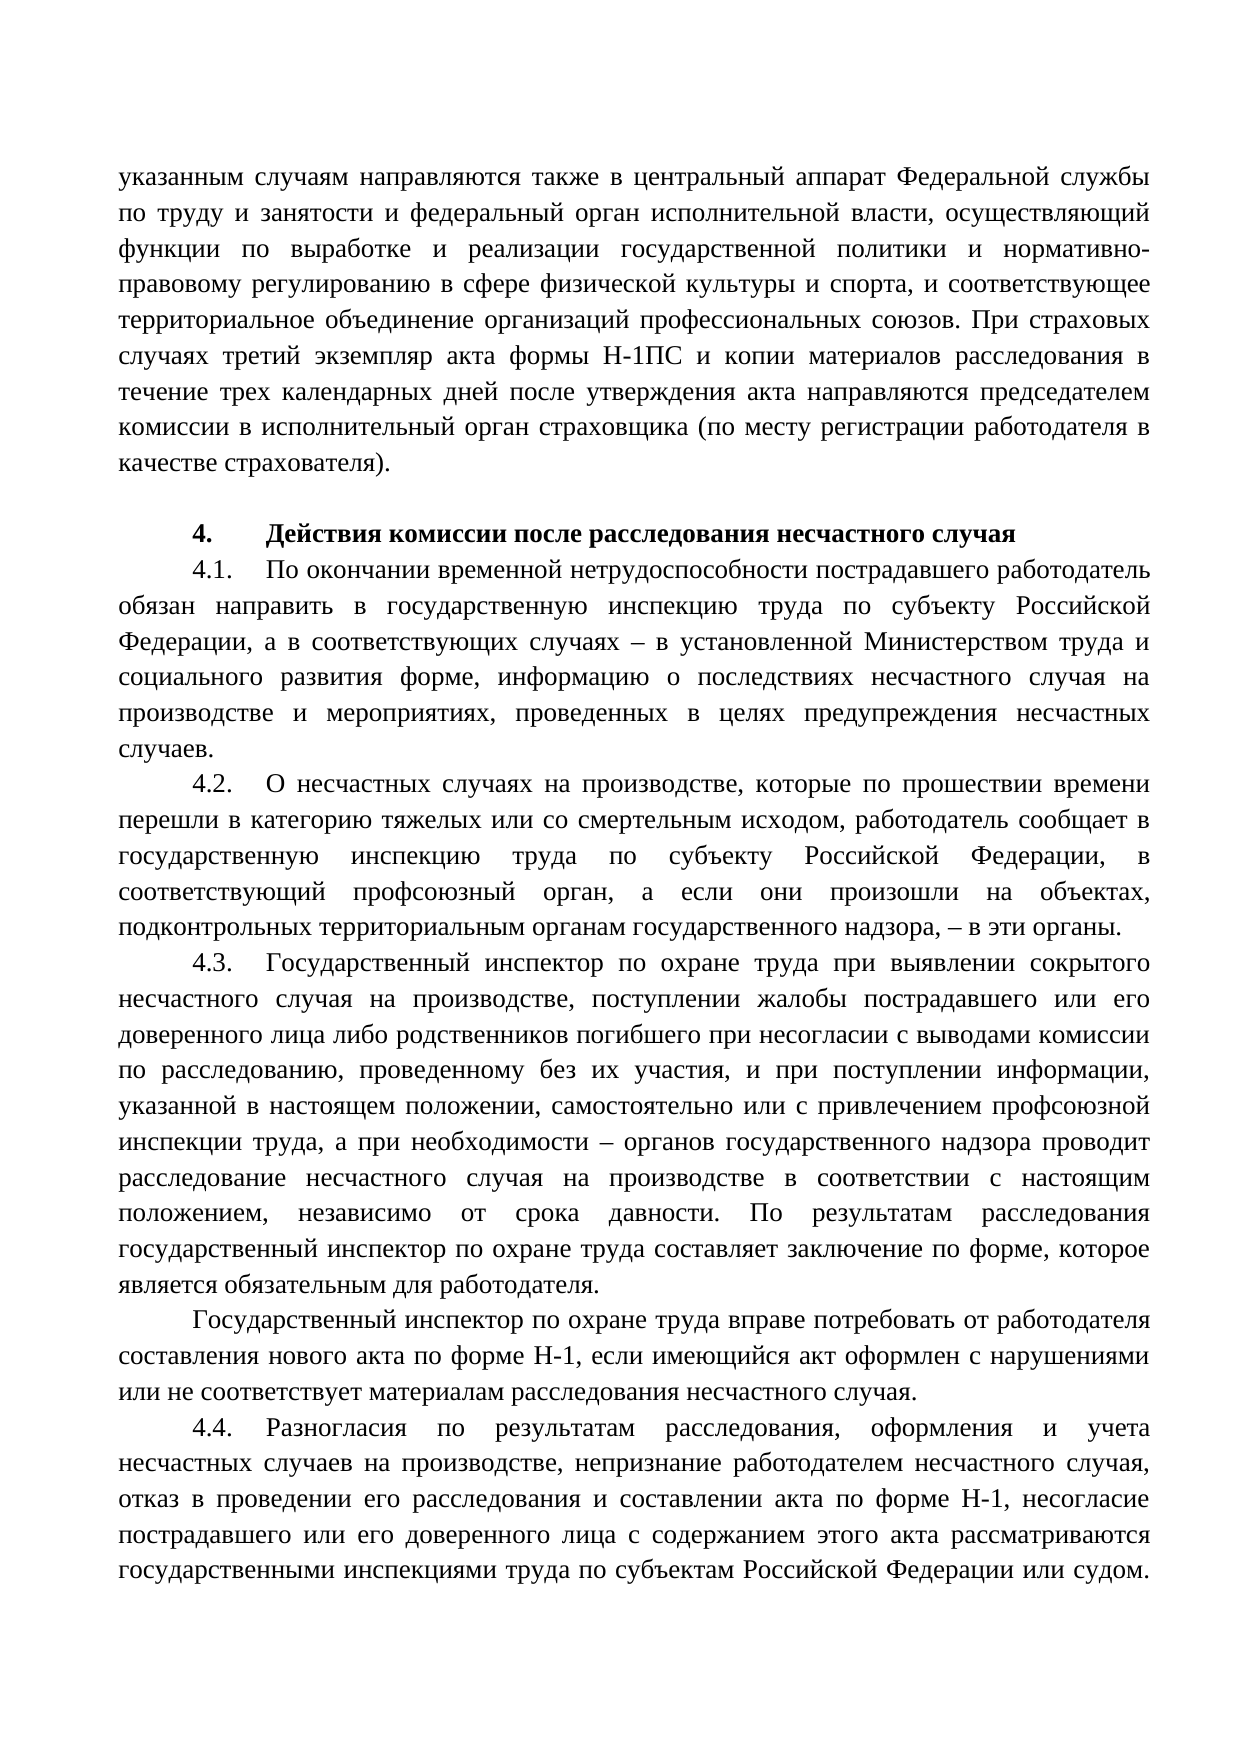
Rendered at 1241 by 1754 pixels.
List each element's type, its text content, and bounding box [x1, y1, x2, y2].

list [118, 1411, 1152, 1585]
text Государственный инспектор по охране труда вправе потребовать от работодателя составления нового акта по форме Н-1, если имеющийся акт оформлен с нарушениями или не соответствует материалам расследования несчастного случая. [118, 1303, 1152, 1406]
list По окончании временной нетрудоспособности пострадавшего работодатель обязан направить в государственную инспекцию труда по субъекту Российской Федерации, а в соответствующих случаях – в установленной Министерством труда и социального развития форме, информацию о последствиях несчастного случая на производстве и мероприятиях, проведенных в целях предупреждения несчастных случаев. [118, 553, 1152, 763]
list Действия комиссии после расследования несчастного случая [118, 517, 1152, 549]
list Государственный инспектор по охране труда при выявлении сокрытого несчастного случая на производстве, поступлении жалобы пострадавшего или его доверенного лица либо родственников погибшего при несогласии с выводами комиссии по расследованию, проведенному без их участия, и при поступлении информации, указанной в настоящем положении, самостоятельно или с привлечением профсоюзной инспекции труда, а при необходимости – органов государственного надзора проводит расследование несчастного случая на производстве в соответствии с настоящим положением, независимо от срока давности. По результатам расследования государственный инспектор по охране труда составляет заключение по форме, которое является обязательным для работодателя. [118, 946, 1152, 1299]
list О несчастных случаях на производстве, которые по прошествии времени перешли в категорию тяжелых или со смертельным исходом, работодатель сообщает в государственную инспекцию труда по субъекту Российской Федерации, в соответствующий профсоюзный орган, а если они произошли на объектах, подконтрольных территориальным органам государственного надзора, – в эти органы. [118, 768, 1152, 942]
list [118, 160, 1152, 477]
